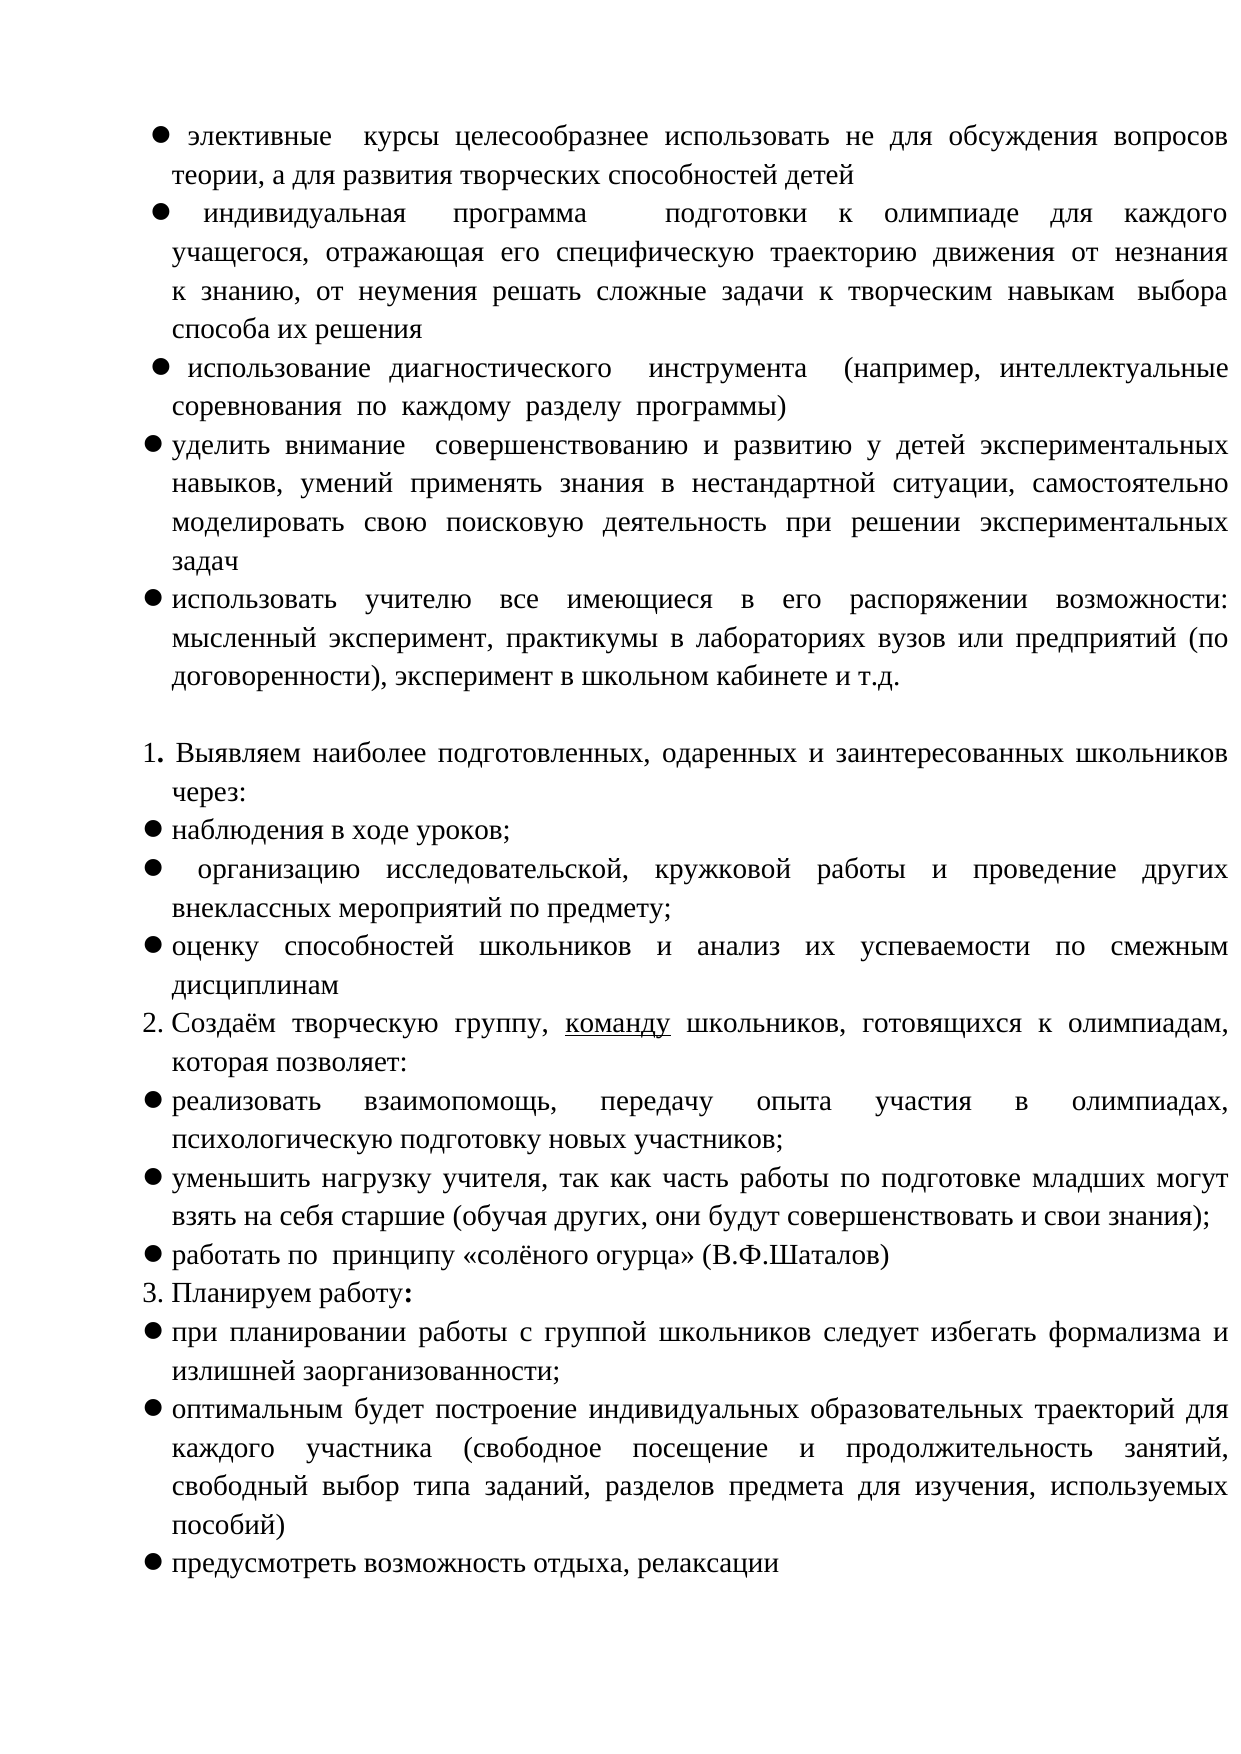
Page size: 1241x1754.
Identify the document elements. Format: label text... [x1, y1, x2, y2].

list реализовать взаимопомощь, передачу опыта участия в олимпиадах, психологическую подготовку новых участников; [142, 1083, 1229, 1155]
list уменьшить нагрузку учителя, так как часть работы по подготовке младших могут взять на себя старшие (обучая других, они будут совершенствовать и свои знания); [142, 1160, 1229, 1232]
list наблюдения в ходе уроков; [142, 812, 1229, 846]
list работать по принципу «солёного огурца» (В.Ф.Шаталов) [142, 1237, 1229, 1271]
list использование диагностического инструмента (например, интеллектуальные соревнования по каждому разделу программы) [150, 350, 1229, 422]
text 2. Создаём творческую группу, команду школьников, готовящихся к олимпиадам, которая позволяет: [142, 1006, 1229, 1078]
list оценку способностей школьников и анализ их успеваемости по смежным дисциплинам [142, 928, 1229, 1001]
list элективные курсы целесообразнее использовать не для обсуждения вопросов теории, а для развития творческих способностей детей [150, 118, 1229, 190]
list предусмотреть возможность отдыха, релаксации [142, 1546, 1229, 1579]
list использовать учителю все имеющиеся в его распоряжении возможности: мысленный эксперимент, практикумы в лабораториях вузов или предприятий (по договоренности), эксперимент в школьном кабинете и т.д. [142, 581, 1229, 692]
list организацию исследовательской, кружковой работы и проведение других внеклассных мероприятий по предмету; [142, 851, 1229, 923]
list при планировании работы с группой школьников следует избегать формализма и излишней заорганизованности; [142, 1314, 1229, 1386]
list уделить внимание совершенствованию и развитию у детей экспериментальных навыков, умений применять знания в нестандартной ситуации, самостоятельно моделировать свою поисковую деятельность при решении экспериментальных задач [142, 427, 1229, 576]
text 1. Выявляем наиболее подготовленных, одаренных и заинтересованных школьников через: [142, 735, 1229, 807]
list оптимальным будет построение индивидуальных образовательных траекторий для каждого участника (свободное посещение и продолжительность занятий, свободный выбор типа заданий, разделов предмета для изучения, используемых пособий) [142, 1391, 1229, 1541]
text 3. Планируем работу: [142, 1276, 1229, 1309]
list индивидуальная программа подготовки к олимпиаде для каждого учащегося, отражающая его специфическую траекторию движения от незнания к знанию, от неумения решать сложные задачи к творческим навыкам выбора способа их решения [150, 195, 1229, 345]
